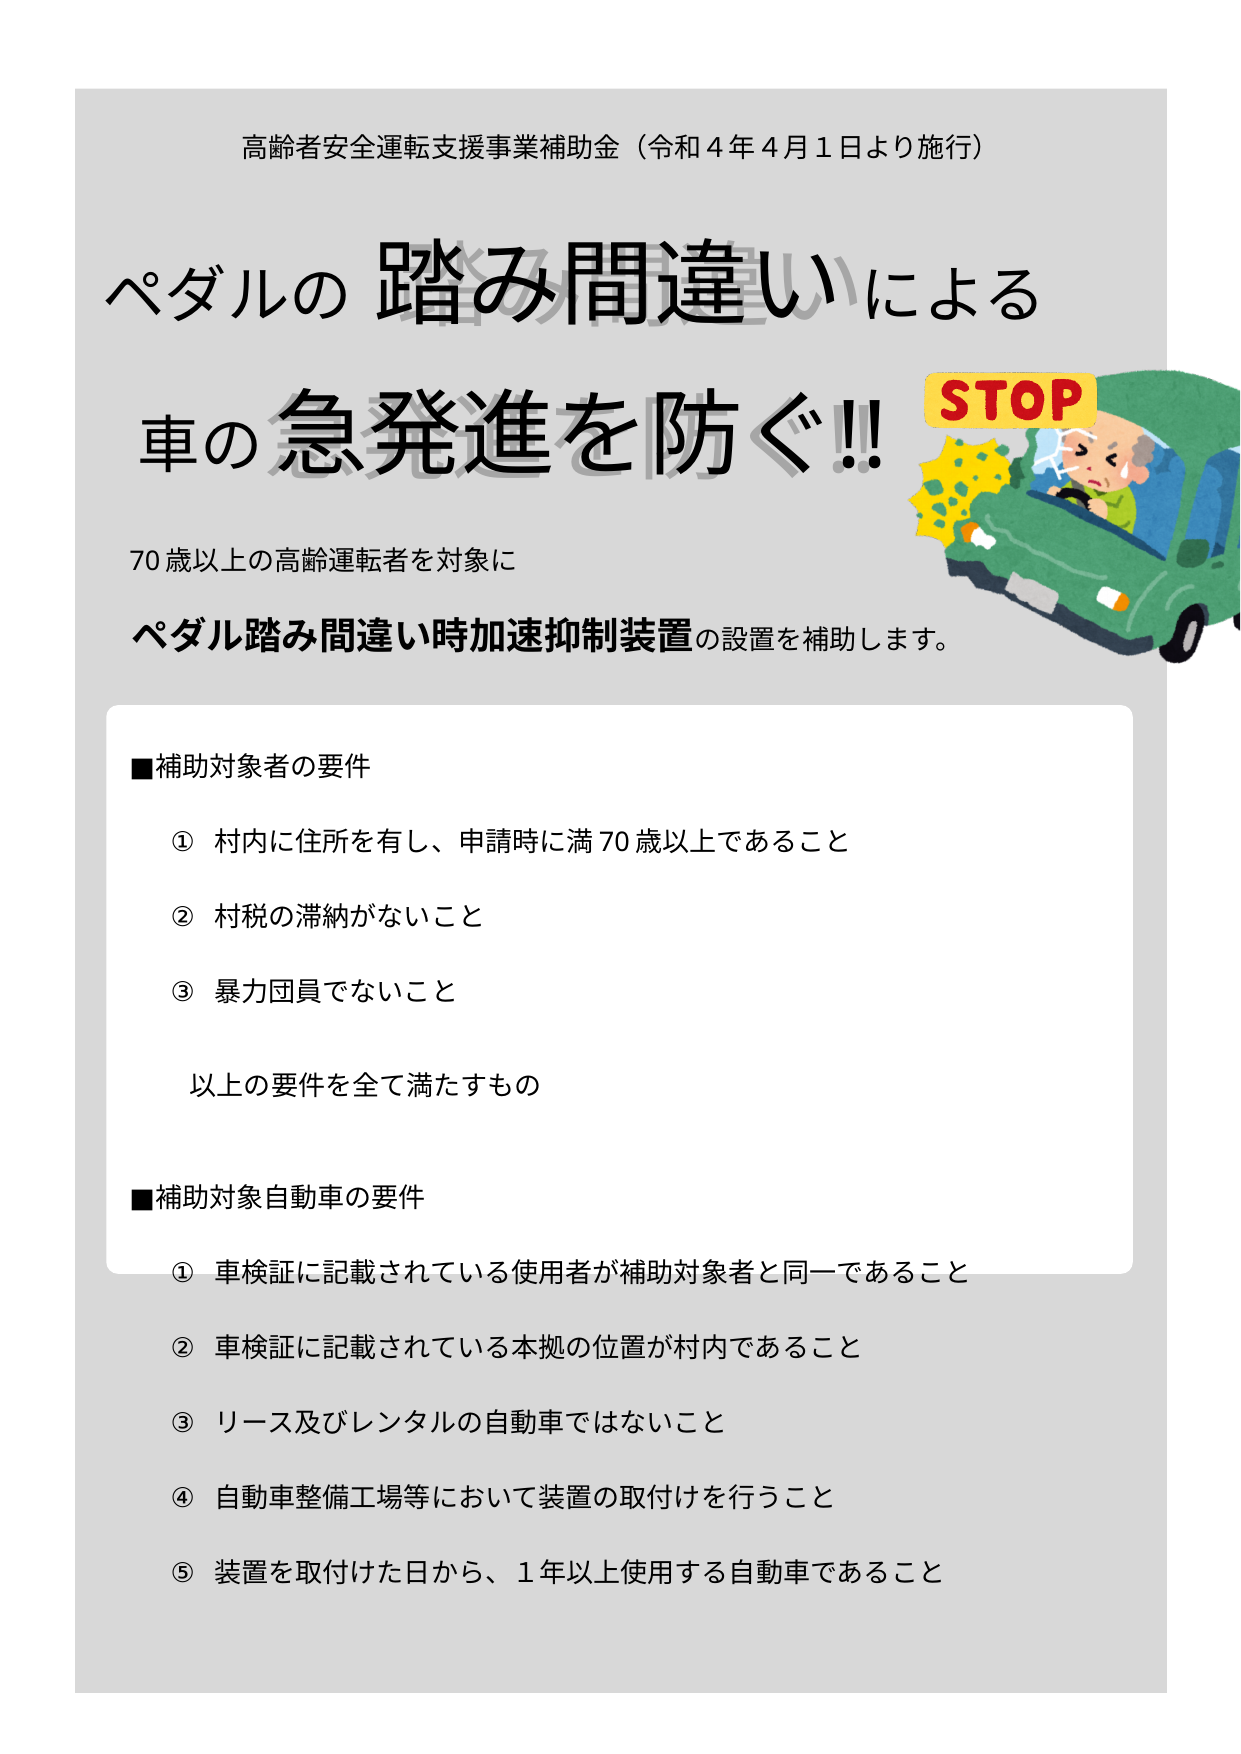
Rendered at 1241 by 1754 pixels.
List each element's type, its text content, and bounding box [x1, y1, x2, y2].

text 車の 急発進を防ぐ!! [75, 352, 1165, 502]
text ペダルの 踏み間違い による [75, 202, 1165, 352]
list 暴力団員でないこと [170, 952, 1165, 1027]
text 70歳以上の高齢運転者を対象に [75, 521, 1165, 596]
list リース及びレンタルの自動車ではないこと [170, 1383, 1165, 1458]
list 自動車整備工場等において装置の取付けを行うこと [170, 1458, 1165, 1533]
text 高齢者安全運転支援事業補助金（令和４年４月１日より施行） [75, 108, 1165, 183]
text ■補助対象者の要件 [75, 727, 1165, 802]
list 村税の滞納がないこと [170, 877, 1165, 952]
text ■補助対象自動車の要件 [75, 1158, 1165, 1233]
list 村内に住所を有し、申請時に満70歳以上であること [170, 802, 1165, 877]
text ペダル踏み間違い時加速抑制装置の設置を補助します。 [75, 596, 1165, 671]
list 車検証に記載されている本拠の位置が村内であること [170, 1308, 1165, 1383]
list 以上の要件を全て満たすもの [162, 1046, 1165, 1121]
picture [891, 324, 1241, 724]
list 車検証に記載されている使用者が補助対象者と同一であること [170, 1233, 1165, 1308]
list 装置を取付けた日から、１年以上使用する自動車であること [170, 1533, 1165, 1608]
